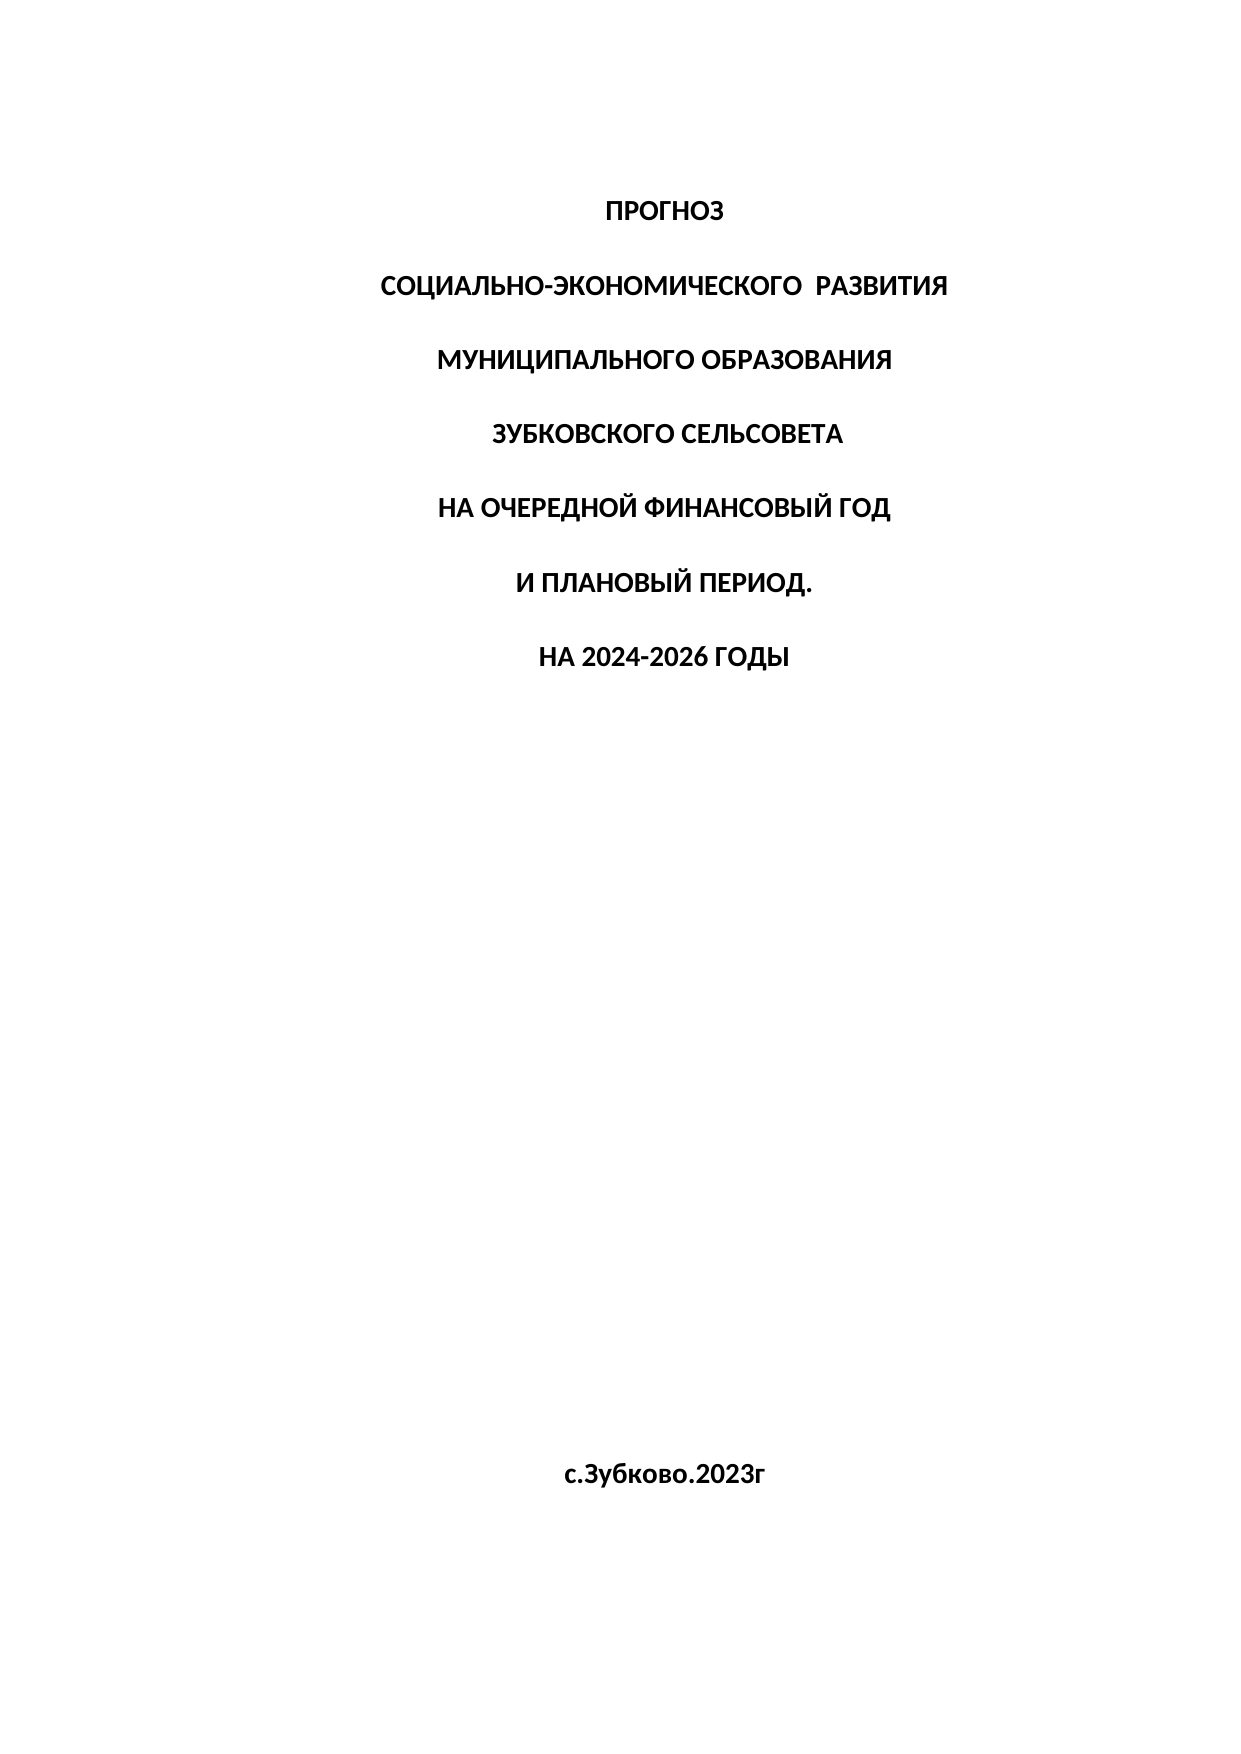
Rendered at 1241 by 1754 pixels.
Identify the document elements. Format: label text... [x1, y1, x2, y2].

text МУНИЦИПАЛЬНОГО ОБРАЗОВАНИЯ [177, 341, 1152, 377]
text ПРОГНОЗ [177, 192, 1152, 228]
text на 2024-2026 годы [177, 638, 1152, 674]
text НА ОЧЕРЕДНОЙ ФИНАНСОВЫЙ ГОД [177, 489, 1152, 525]
text с.Зубково.2023г [177, 1455, 1152, 1491]
text И ПЛАНОВЫЙ ПЕРИОД. [177, 564, 1152, 599]
text СОЦИАЛЬНО-ЭКОНОМИЧЕСКОГО РАЗВИТИЯ [177, 267, 1152, 302]
text ЗУБКОВСКОГО СЕЛЬСОВЕТА [177, 415, 1152, 451]
